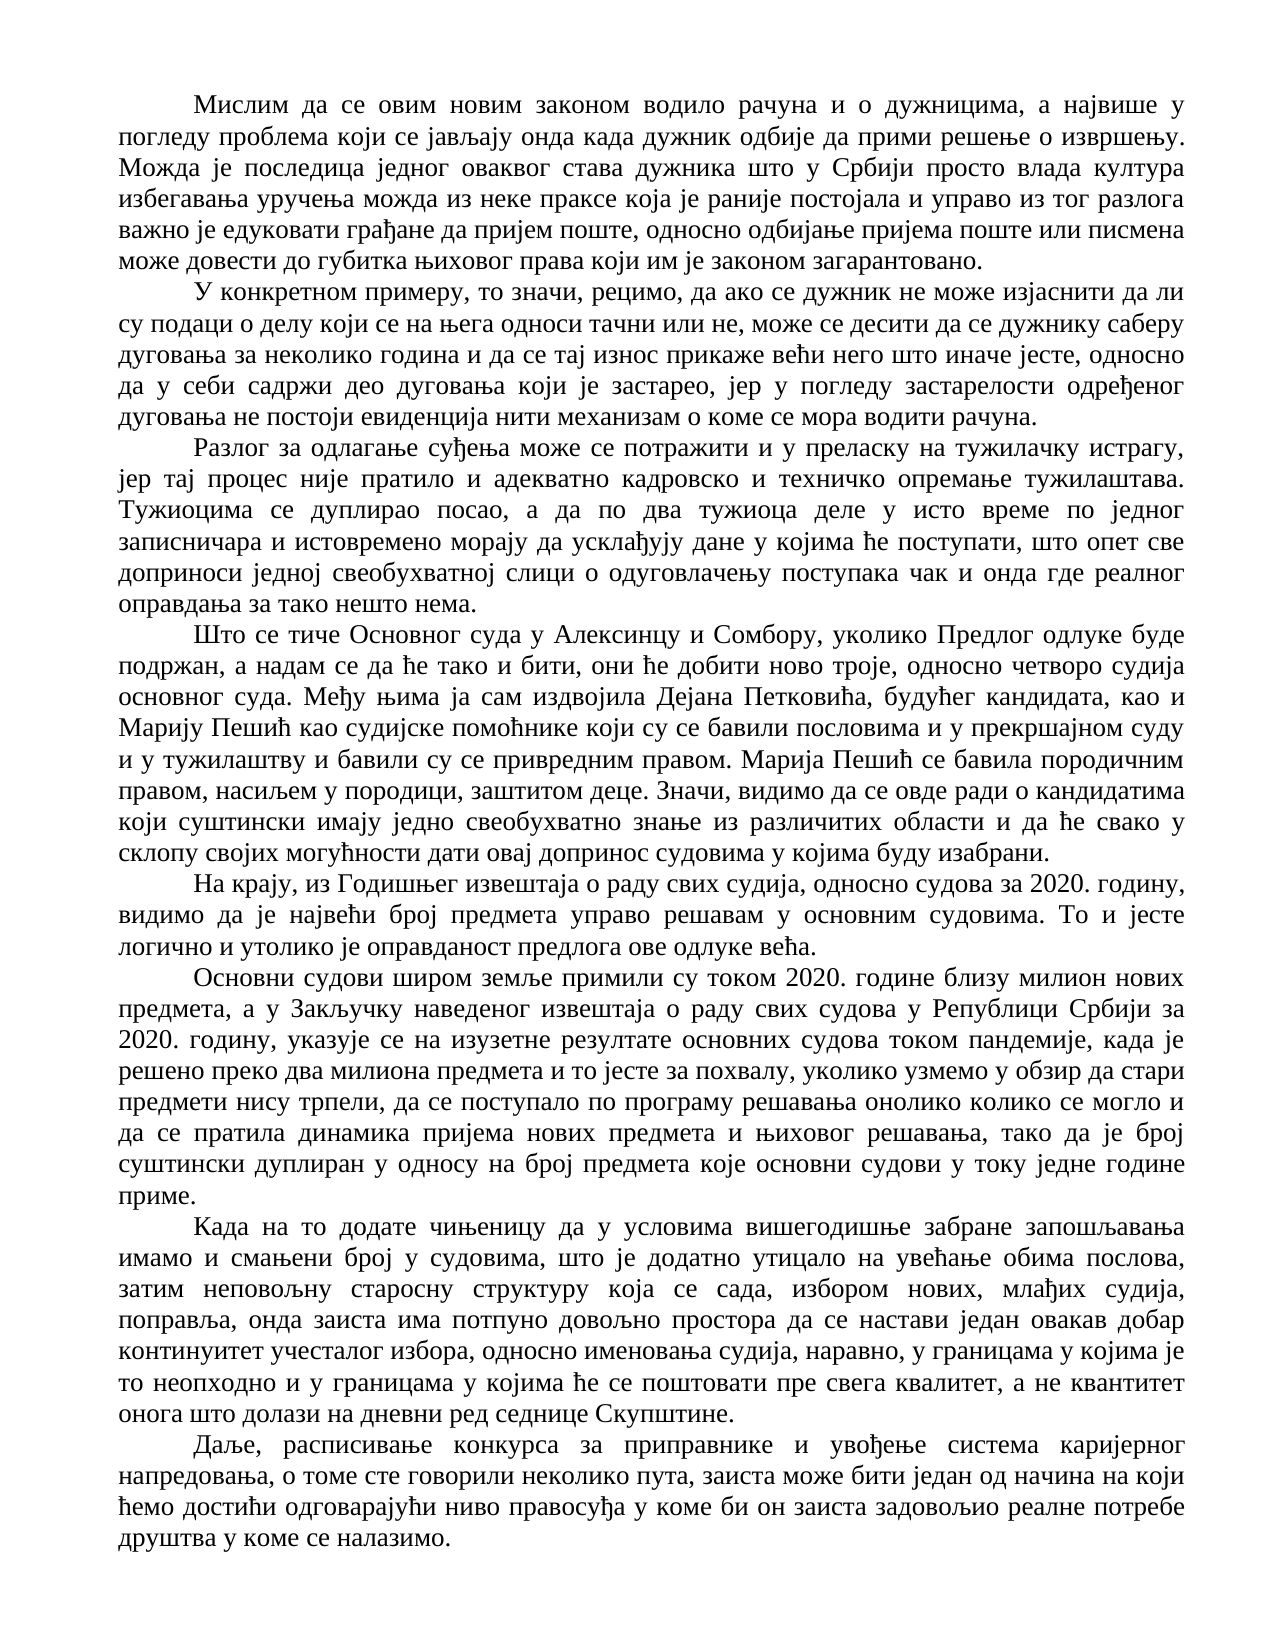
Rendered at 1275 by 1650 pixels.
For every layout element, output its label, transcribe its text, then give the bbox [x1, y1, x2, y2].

text Даље, расписивање конкурса за приправнике и увођење система каријерног напредовања, о томе сте говорили неколико пута, заиста може бити један од начина на који ћемо достићи одговарајући ниво правосуђа у коме би он заиста задовољио реалне потребе друштва у коме се налазимо. [118, 1428, 1186, 1552]
text Основни судови широм земље примили су током 2020. године близу милион нових предмета, а у Закључку наведеног извештаја о раду свих судова у Републици Србији за 2020. годину, указује се на изузетне резултате основних судова током пандемије, када је решено преко два милиона предмета и то јесте за похвалу, уколико узмемо у обзир да стари предмети нису трпели, да се поступало по програму решавања онолико колико се могло и да се пратила динамика пријема нових предмета и њиховог решавања, тако да је број суштински дуплиран у односу на број предмета које основни судови у току једне године приме. [118, 961, 1186, 1210]
text У конкретном примеру, то значи, рецимо, да ако се дужник не може изјаснити да ли су подаци о делу који се на њега односи тачни или не, може се десити да се дужнику саберу дуговања за неколико година и да се тај износ прикаже већи него што иначе јесте, односно да у себи садржи део дуговања који је застарео, јер у погледу застарелости одређеног дуговања не постоји евиденција нити механизам о коме се мора водити рачуна. [118, 276, 1186, 431]
text Када на то додате чињеницу да у условима вишегодишње забране запошљавања имамо и смањени број у судовима, што је додатно утицало на увећање обима послова, затим неповољну старосну структуру која се сада, избором нових, млађих судија, поправља, онда заиста има потпуно довољно простора да се настави један овакав добар континуитет учесталог избора, односно именовања судија, наравно, у границама у којима је то неопходно и у границама у којима ће се поштовати пре свега квалитет, а не квантитет онога што долази на дневни ред седнице Скупштине. [118, 1210, 1186, 1428]
text На крају, из Годишњег извештаја о раду свих судија, односно судова за 2020. годину, видимо да је највећи број предмета управо решавам у основним судовима. То и јесте логично и утолико је оправданост предлога ове одлуке већа. [118, 867, 1186, 961]
text Што се тиче Основног суда у Алексинцу и Сомбору, уколико Предлог одлуке буде подржан, а надам се да ће тако и бити, они ће добити ново троје, односно четворо судија основног суда. Међу њима ја сам издвојила Дејана Петковића, будућег кандидата, као и Марију Пешић као судијске помоћнике који су се бавили пословима и у прекршајном суду и у тужилаштву и бавили су се привредним правом. Марија Пешић се бавила породичним правом, насиљем у породици, заштитом деце. Значи, видимо да се овде ради о кандидатима који суштински имају једно свеобухватно знање из различитих области и да ће свако у склопу својих могућности дати овај допринос судовима у којима буду изабрани. [118, 618, 1186, 867]
text Разлог за одлагање суђења може се потражити и у преласку на тужилачку истрагу, јер тај процес није пратило и адекватно кадровско и техничко опремање тужилаштава. Тужиоцима се дуплирао посао, а да по два тужиоца деле у исто време по једног записничара и истовремено морају да усклађују дане у којима ће поступати, што опет све доприноси једној свеобухватној слици о одуговлачењу поступака чак и онда где реалног оправдања за тако нешто нема. [118, 431, 1186, 618]
text Мислим да се овим новим законом водило рачуна и о дужницима, а највише у погледу проблема који се јављају онда када дужник одбије да прими решење о извршењу. Можда је последица једног оваквог става дужника што у Србији просто влада култура избегавања уручења можда из неке праксе која је раније постојала и управо из тог разлога важно је едуковати грађане да пријем поште, односно одбијање пријема поште или писмена може довести до губитка њиховог права који им је законом загарантовано. [118, 89, 1186, 276]
